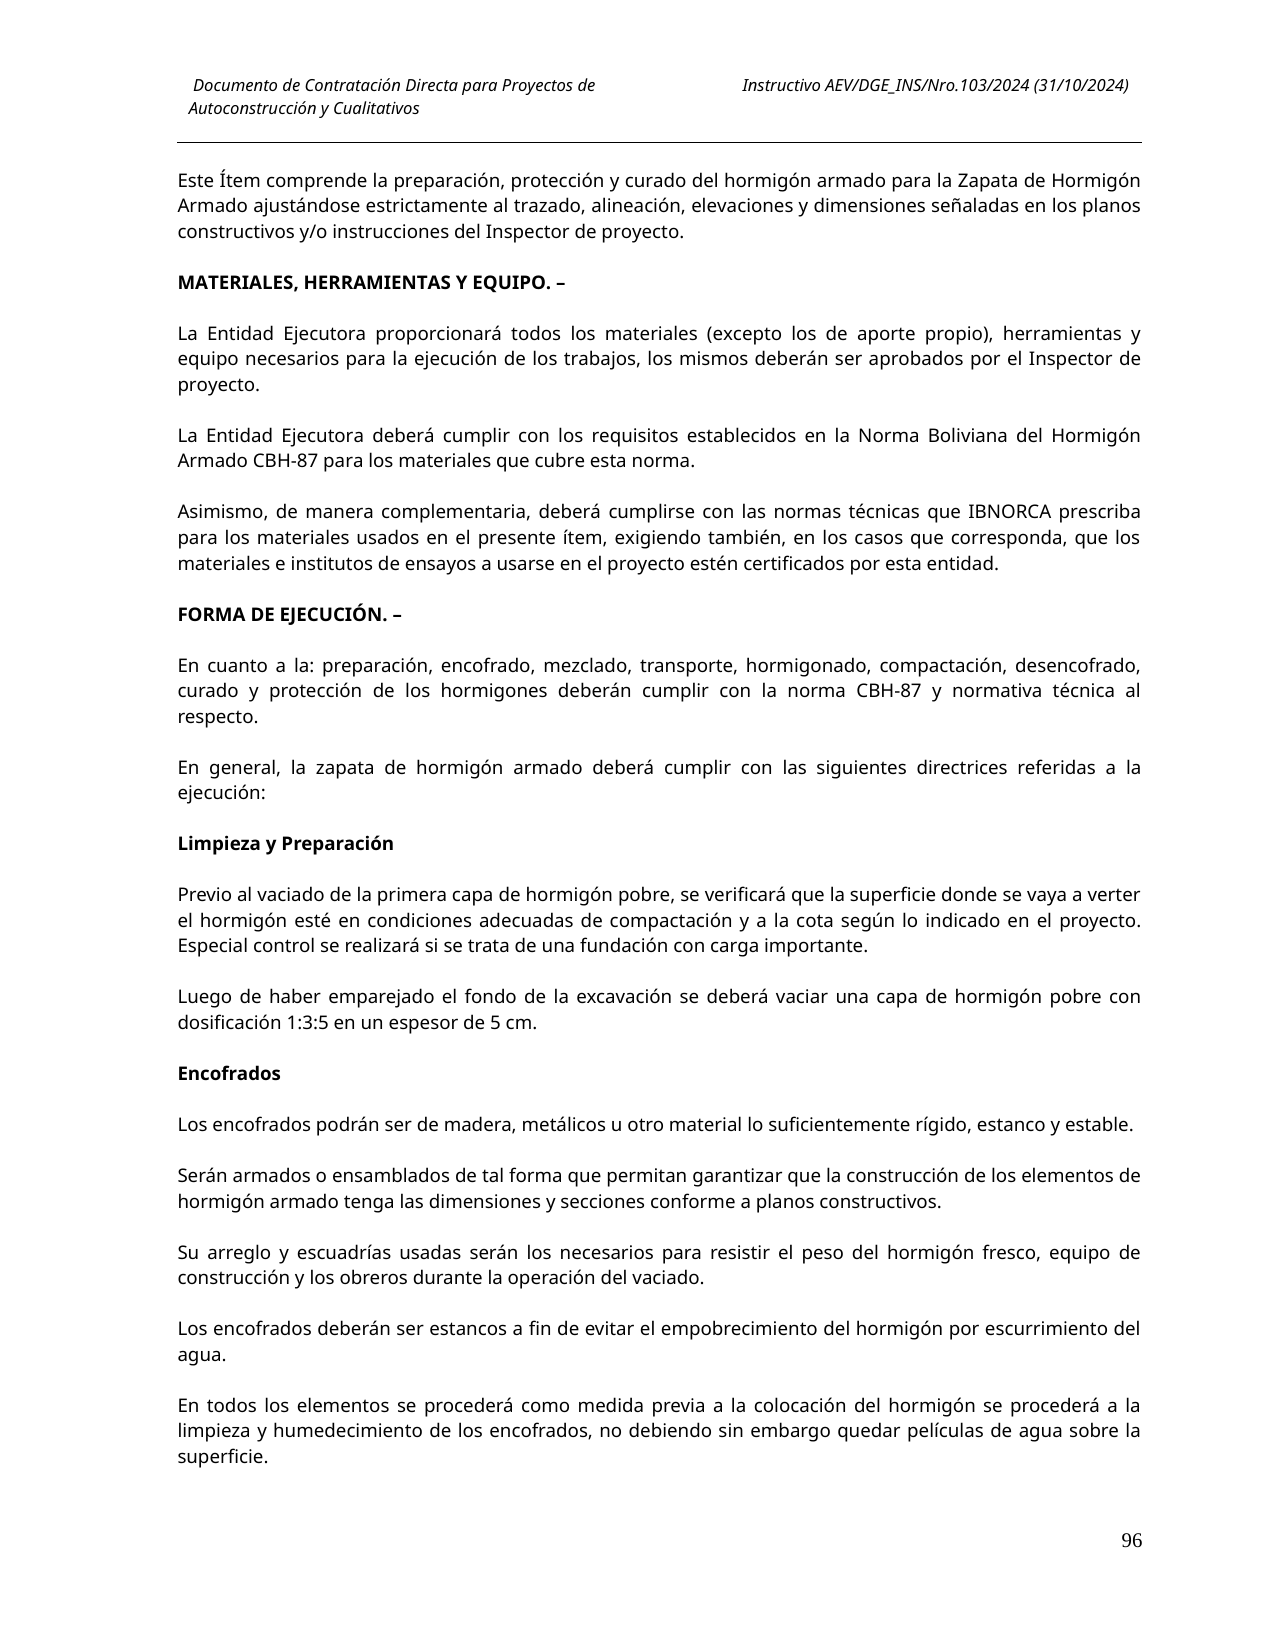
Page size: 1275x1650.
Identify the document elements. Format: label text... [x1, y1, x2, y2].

text Serán armados o ensamblados de tal forma que permitan garantizar que la construcción de los elementos de hormigón armado tenga las dimensiones y secciones conforme a planos constructivos. [177, 1162, 1142, 1213]
text Encofrados [177, 1060, 1142, 1086]
text Asimismo, de manera complementaria, deberá cumplirse con las normas técnicas que IBNORCA prescriba para los materiales usados en el presente ítem, exigiendo también, en los casos que corresponda, que los materiales e institutos de ensayos a usarse en el proyecto estén certificados por esta entidad. [177, 499, 1142, 575]
text En general, la zapata de hormigón armado deberá cumplir con las siguientes directrices referidas a la ejecución: [177, 754, 1142, 805]
text FORMA DE EJECUCIÓN. – [177, 601, 1142, 626]
text La Entidad Ejecutora deberá cumplir con los requisitos establecidos en la Norma Boliviana del Hormigón Armado CBH-87 para los materiales que cubre esta norma. [177, 422, 1142, 473]
text Los encofrados podrán ser de madera, metálicos u otro material lo suficientemente rígido, estanco y estable. [177, 1111, 1142, 1137]
text Este Ítem comprende la preparación, protección y curado del hormigón armado para la Zapata de Hormigón Armado ajustándose estrictamente al trazado, alineación, elevaciones y dimensiones señaladas en los planos constructivos y/o instrucciones del Inspector de proyecto. [177, 167, 1142, 244]
text En cuanto a la: preparación, encofrado, mezclado, transporte, hormigonado, compactación, desencofrado, curado y protección de los hormigones deberán cumplir con la norma CBH-87 y normativa técnica al respecto. [177, 652, 1142, 728]
text MATERIALES, HERRAMIENTAS Y EQUIPO. – [177, 269, 1142, 295]
text Luego de haber emparejado el fondo de la excavación se deberá vaciar una capa de hormigón pobre con dosificación 1:3:5 en un espesor de 5 cm. [177, 984, 1142, 1035]
text Su arreglo y escuadrías usadas serán los necesarios para resistir el peso del hormigón fresco, equipo de construcción y los obreros durante la operación del vaciado. [177, 1239, 1142, 1290]
text Limpieza y Preparación [177, 831, 1142, 856]
text La Entidad Ejecutora proporcionará todos los materiales (excepto los de aporte propio), herramientas y equipo necesarios para la ejecución de los trabajos, los mismos deberán ser aprobados por el Inspector de proyecto. [177, 320, 1142, 397]
text Los encofrados deberán ser estancos a fin de evitar el empobrecimiento del hormigón por escurrimiento del agua. [177, 1316, 1142, 1367]
text En todos los elementos se procederá como medida previa a la colocación del hormigón se procederá a la limpieza y humedecimiento de los encofrados, no debiendo sin embargo quedar películas de agua sobre la superficie. [177, 1392, 1142, 1469]
text Previo al vaciado de la primera capa de hormigón pobre, se verificará que la superficie donde se vaya a verter el hormigón esté en condiciones adecuadas de compactación y a la cota según lo indicado en el proyecto. Especial control se realizará si se trata de una fundación con carga importante. [177, 882, 1142, 958]
